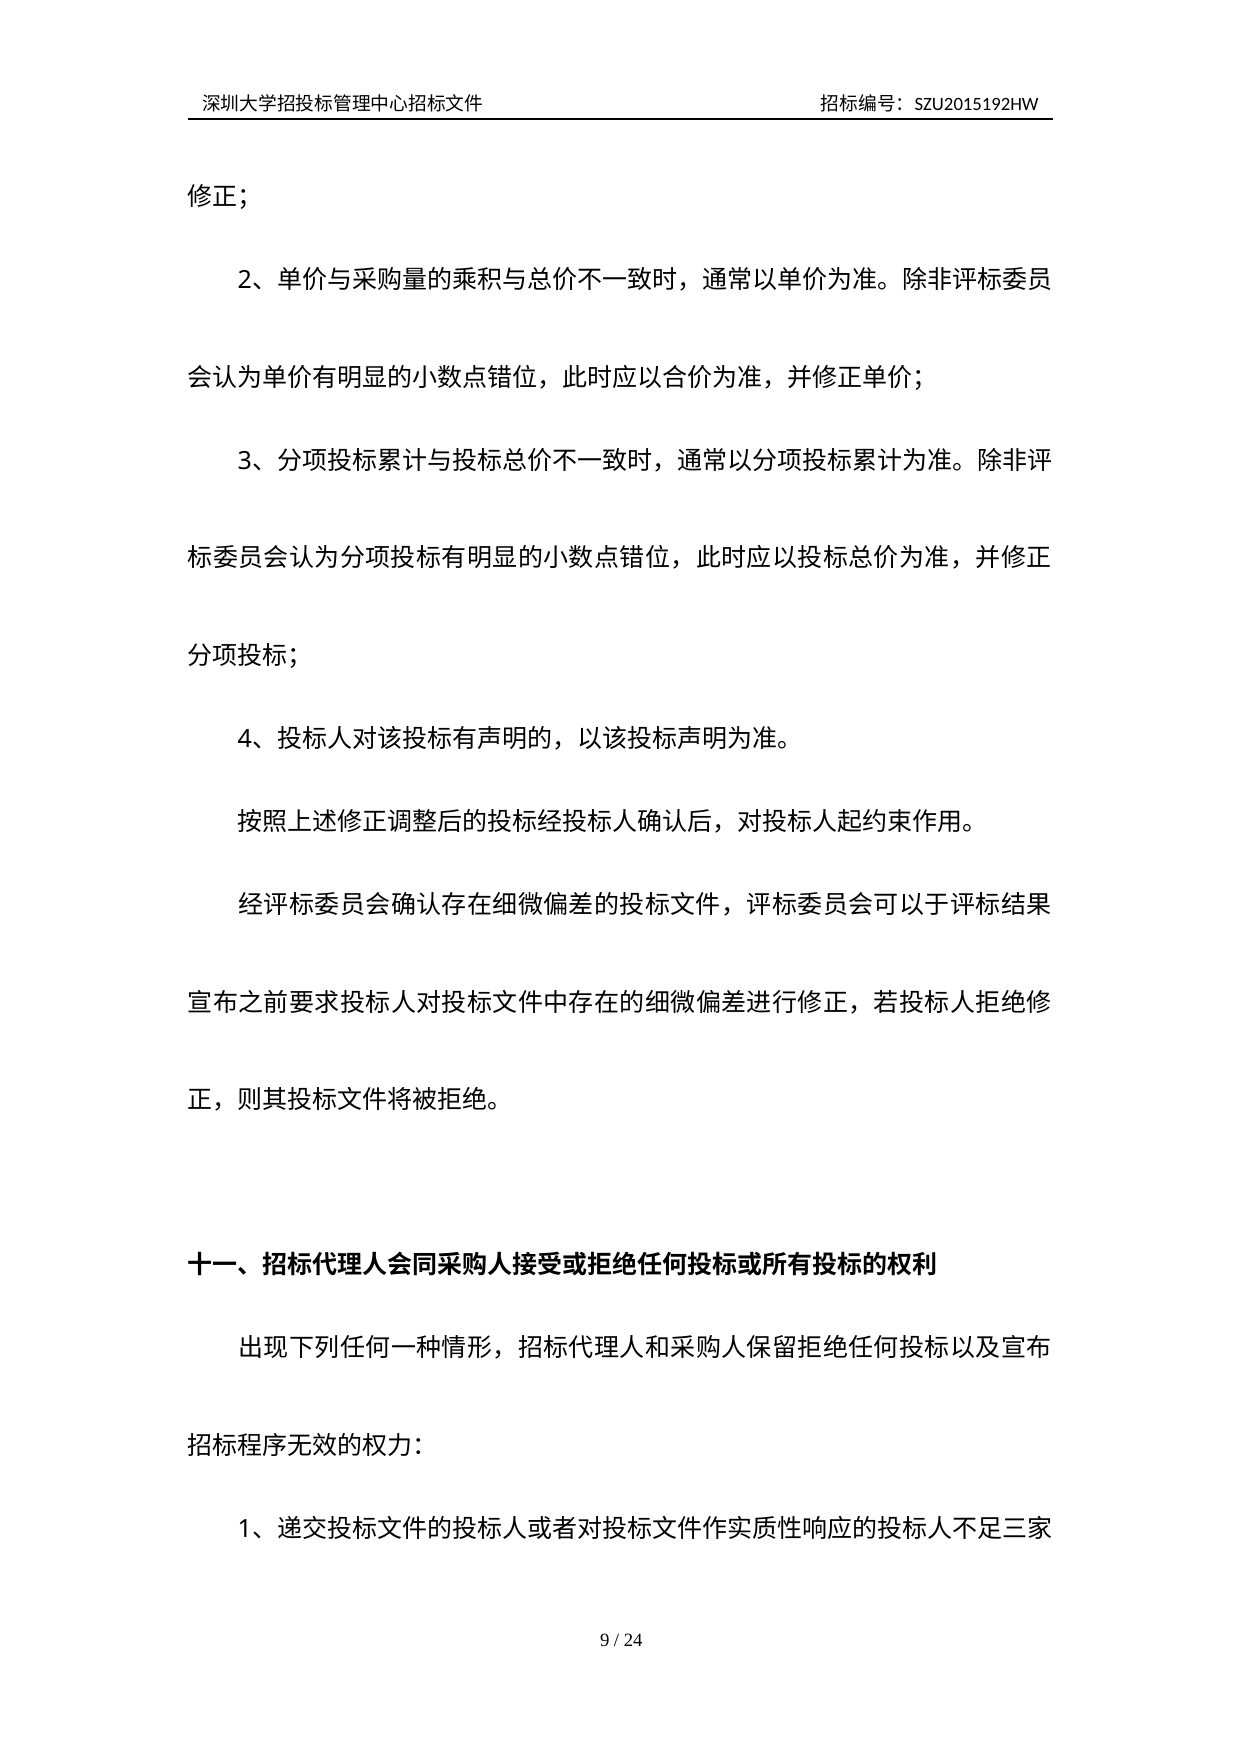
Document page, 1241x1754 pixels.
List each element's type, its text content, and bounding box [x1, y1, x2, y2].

text 2、单价与采购量的乘积与总价不一致时，通常以单价为准。除非评标委员会认为单价有明显的小数点错位，此时应以合价为准，并修正单价； [187, 245, 1053, 408]
text 经评标委员会确认存在细微偏差的投标文件，评标委员会可以于评标结果宣布之前要求投标人对投标文件中存在的细微偏差进行修正，若投标人拒绝修正，则其投标文件将被拒绝。 [187, 870, 1053, 1130]
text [187, 162, 1053, 227]
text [187, 1494, 1053, 1559]
text 按照上述修正调整后的投标经投标人确认后，对投标人起约束作用。 [187, 787, 1053, 852]
text 出现下列任何一种情形，招标代理人和采购人保留拒绝任何投标以及宣布招标程序无效的权力： [187, 1313, 1053, 1476]
text 十一、招标代理人会同采购人接受或拒绝任何投标或所有投标的权利 [187, 1230, 1053, 1295]
text 3、分项投标累计与投标总价不一致时，通常以分项投标累计为准。除非评标委员会认为分项投标有明显的小数点错位，此时应以投标总价为准，并修正分项投标； [187, 426, 1053, 686]
text 4、投标人对该投标有声明的，以该投标声明为准。 [187, 704, 1053, 769]
